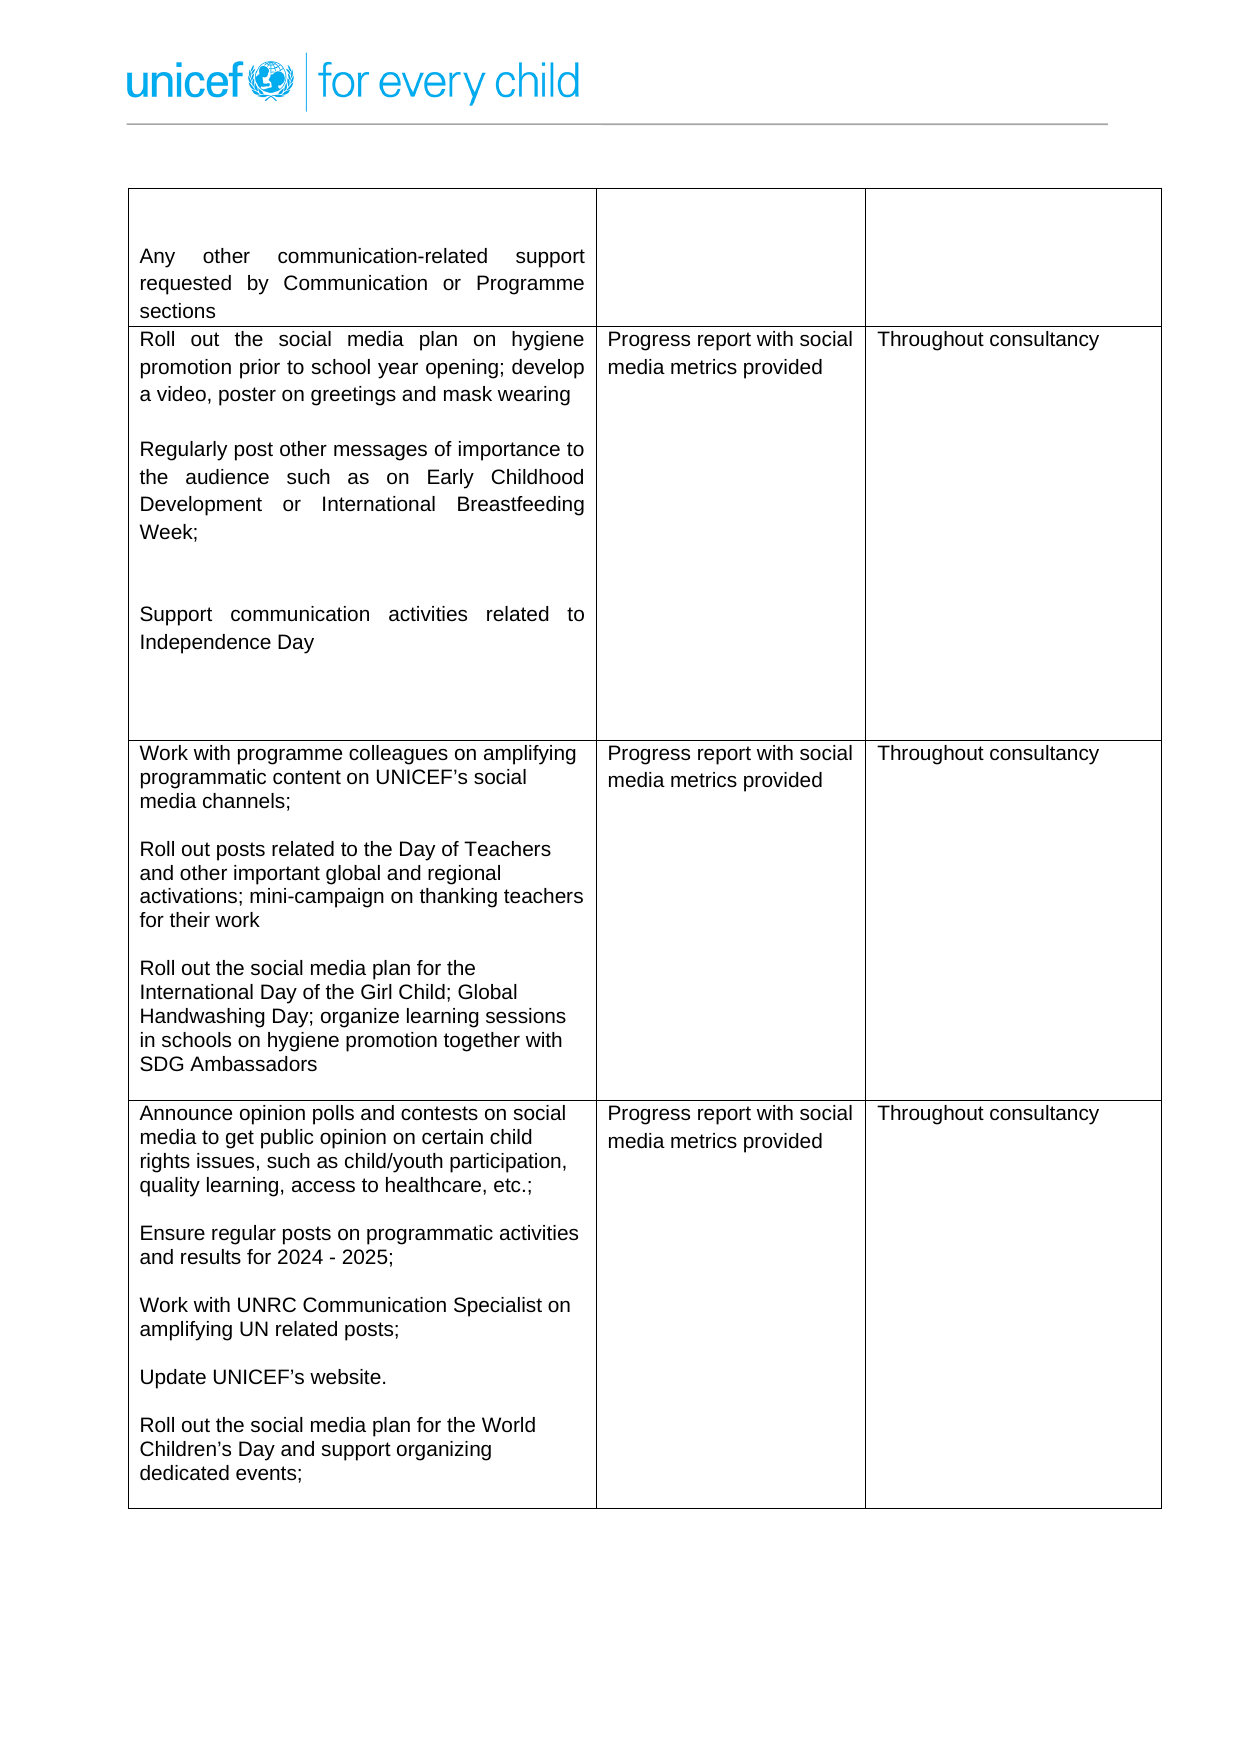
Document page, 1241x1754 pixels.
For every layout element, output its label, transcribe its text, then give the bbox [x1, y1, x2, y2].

table_cell Throughout consultancy [866, 741, 1161, 1100]
picture [111, 42, 588, 118]
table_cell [597, 1101, 865, 1508]
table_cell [129, 1101, 596, 1508]
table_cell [866, 1101, 1161, 1508]
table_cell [129, 189, 596, 326]
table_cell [597, 189, 865, 326]
table_cell Throughout consultancy [866, 327, 1161, 739]
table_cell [866, 189, 1161, 326]
table_cell Roll out the social media plan on hygiene promotion prior to school year opening; develop a video, poster on greetings and mask wearing Regularly post other messages of importance to the audience such as on Early Childhood Development or International Breastfeeding Week; Support communication activities related to Independence Day [129, 327, 596, 739]
table_cell Progress report with social media metrics provided [597, 741, 865, 1100]
table_cell Work with programme colleagues on amplifying programmatic content on UNICEF’s social media channels; Roll out posts related to the Day of Teachers and other important global and regional activations; mini-campaign on thanking teachers for their work Roll out the social media plan for the International Day of the Girl Child; Global Handwashing Day; organize learning sessions in schools on hygiene promotion together with SDG Ambassadors [129, 741, 596, 1100]
table_cell Progress report with social media metrics provided [597, 327, 865, 739]
